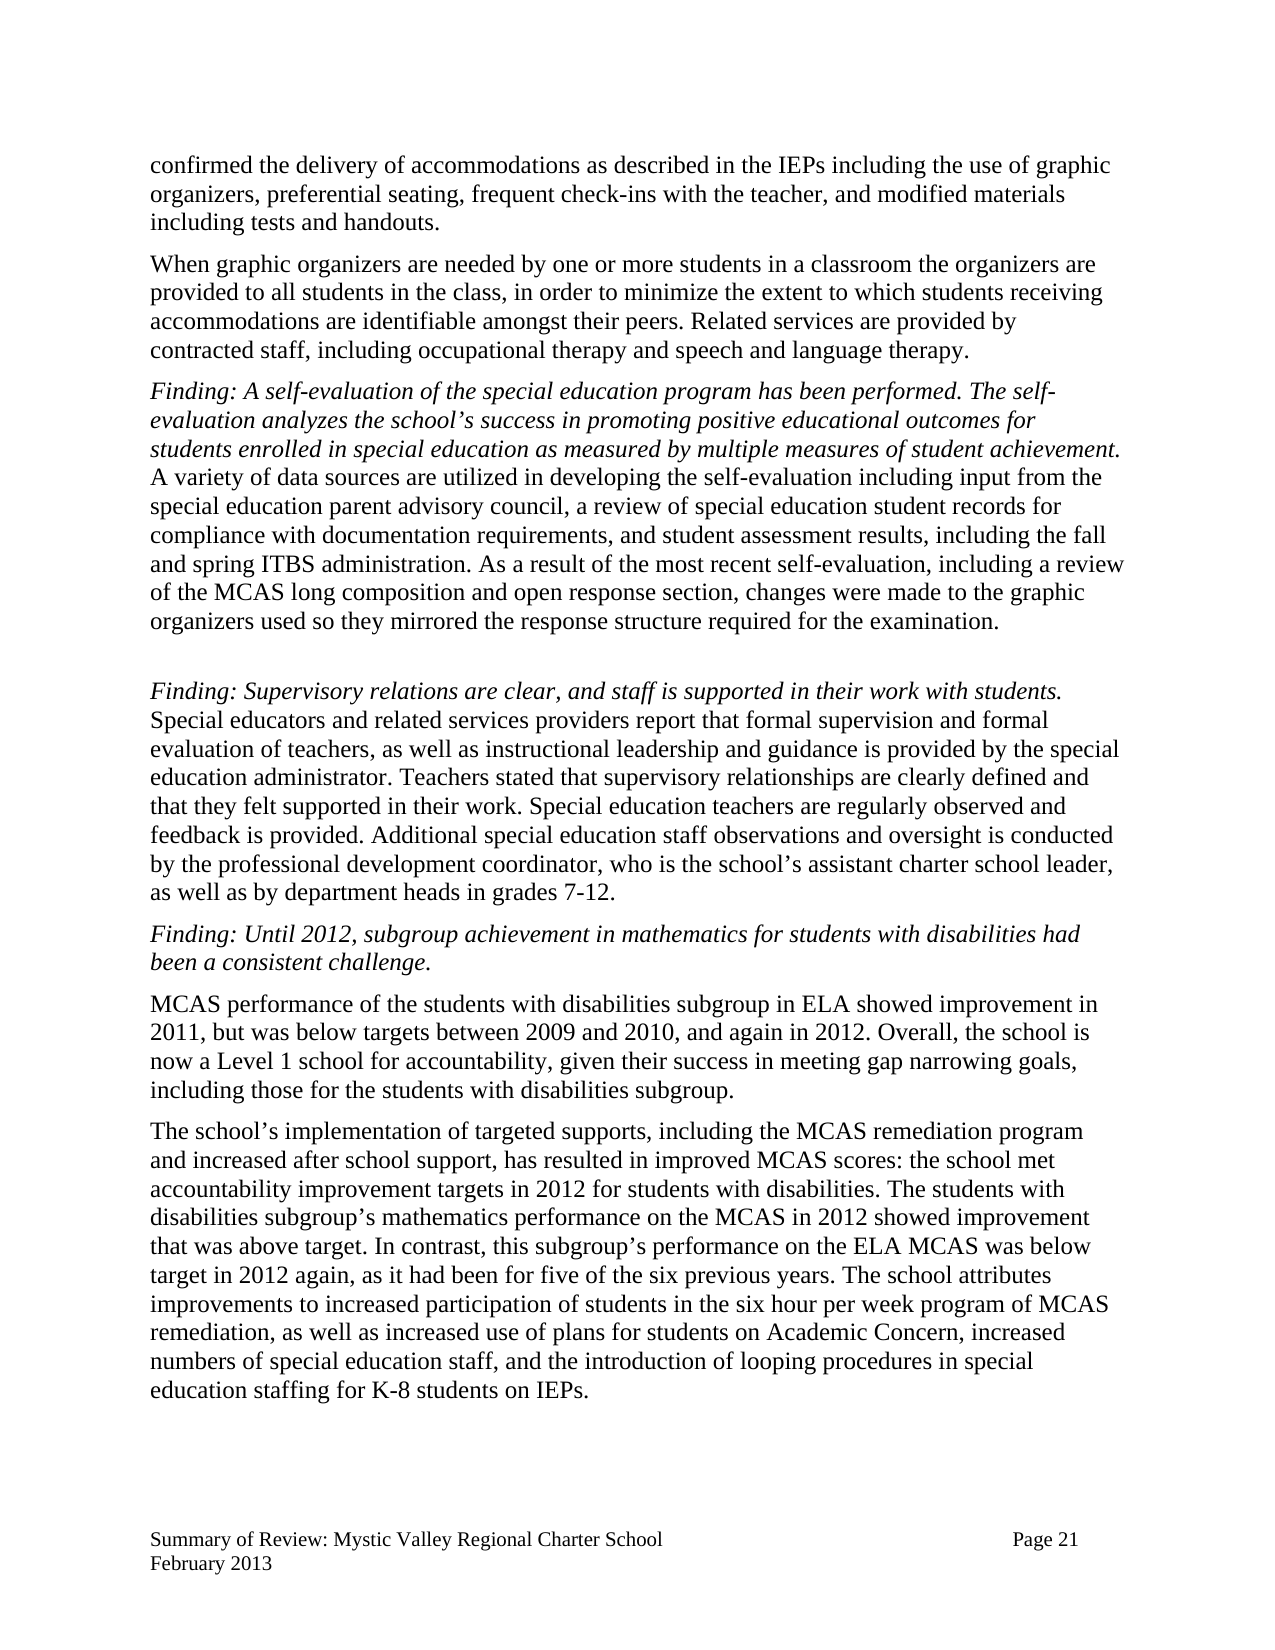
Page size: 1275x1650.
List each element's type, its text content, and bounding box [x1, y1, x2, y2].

text A variety of data sources are utilized in developing the self-evaluation including input from the special education parent advisory council, a review of special education student records for compliance with documentation requirements, and student assessment results, including the fall and spring ITBS administration. As a result of the most recent self-evaluation, including a review of the MCAS long composition and open response section, changes were made to the graphic organizers used so they mirrored the response structure required for the examination. [150, 462, 1125, 635]
text Special educators and related services providers report that formal supervision and formal evaluation of teachers, as well as instructional leadership and guidance is provided by the special education administrator. Teachers stated that supervisory relationships are clearly defined and that they felt supported in their work. Special education teachers are regularly observed and feedback is provided. Additional special education staff observations and oversight is conducted by the professional development coordinator, who is the school’s assistant charter school leader, as well as by department heads in grades 7-12. [150, 705, 1125, 906]
text Finding: Until 2012, subgroup achievement in mathematics for students with disabilities had been a consistent challenge. [150, 919, 1125, 976]
text MCAS performance of the students with disabilities subgroup in ELA showed improvement in 2011, but was below targets between 2009 and 2010, and again in 2012. Overall, the school is now a Level 1 school for accountability, given their success in meeting gap narrowing goals, including those for the students with disabilities subgroup. [150, 989, 1125, 1104]
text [150, 150, 1125, 236]
text The school’s implementation of targeted supports, including the MCAS remediation program and increased after school support, has resulted in improved MCAS scores: the school met accountability improvement targets in 2012 for students with disabilities. The students with disabilities subgroup’s mathematics performance on the MCAS in 2012 showed improvement that was above target. In contrast, this subgroup’s performance on the ELA MCAS was below target in 2012 again, as it had been for five of the six previous years. The school attributes improvements to increased participation of students in the six hour per week program of MCAS remediation, as well as increased use of plans for students on Academic Concern, increased numbers of special education staff, and the introduction of looping procedures in special education staffing for K-8 students on IEPs. [150, 1116, 1125, 1404]
text Finding: A self-evaluation of the special education program has been performed. The self-evaluation analyzes the school’s success in promoting positive educational outcomes for students enrolled in special education as measured by multiple measures of student achievement. [150, 376, 1125, 462]
text Finding: Supervisory relations are clear, and staff is supported in their work with students. [150, 676, 1125, 705]
text When graphic organizers are needed by one or more students in a classroom the organizers are provided to all students in the class, in order to minimize the extent to which students receiving accommodations are identifiable amongst their peers. Related services are provided by contracted staff, including occupational therapy and speech and language therapy. [150, 249, 1125, 364]
